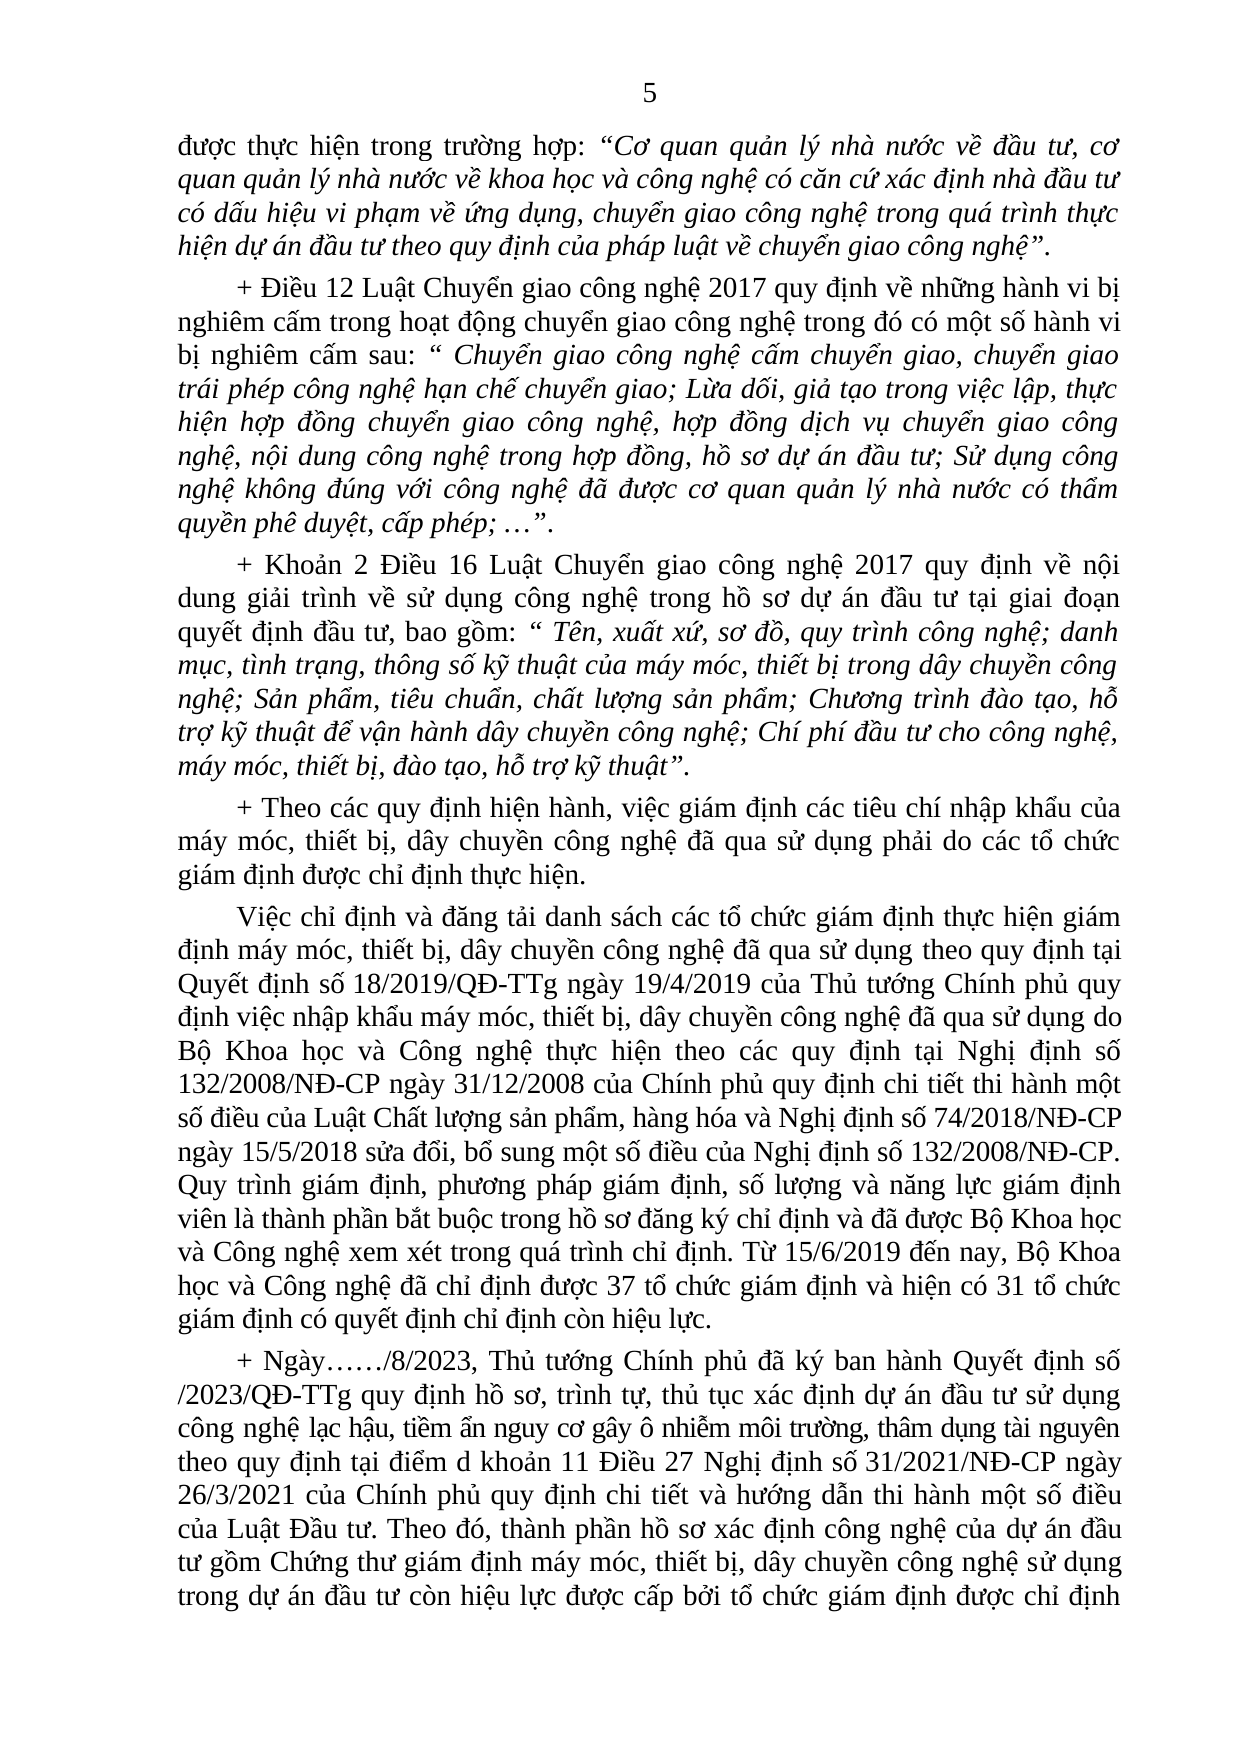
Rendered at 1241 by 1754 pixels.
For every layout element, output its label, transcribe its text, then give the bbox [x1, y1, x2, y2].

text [177, 1343, 1122, 1612]
text Việc chỉ định và đăng tải danh sách các tổ chức giám định thực hiện giám định máy móc, thiết bị, dây chuyền công nghệ đã qua sử dụng theo quy định tại Quyết định số 18/2019/QĐ-TTg ngày 19/4/2019 của Thủ tướng Chính phủ quy định việc nhập khẩu máy móc, thiết bị, dây chuyền công nghệ đã qua sử dụng do Bộ Khoa học và Công nghệ thực hiện theo các quy định tại Nghị định số 132/2008/NĐ-CP ngày 31/12/2008 của Chính phủ quy định chi tiết thi hành một số điều của Luật Chất lượng sản phẩm, hàng hóa và Nghị định số 74/2018/NĐ-CP ngày 15/5/2018 sửa đổi, bổ sung một số điều của Nghị định số 132/2008/NĐ-CP. Quy trình giám định, phương pháp giám định, số lượng và năng lực giám định viên là thành phần bắt buộc trong hồ sơ đăng ký chỉ định và đã được Bộ Khoa học và Công nghệ xem xét trong quá trình chỉ định. Từ 15/6/2019 đến nay, Bộ Khoa học và Công nghệ đã chỉ định được 37 tổ chức giám định và hiện có 31 tổ chức giám định có quyết định chỉ định còn hiệu lực. [177, 899, 1122, 1335]
text + Điều 12 Luật Chuyển giao công nghệ 2017 quy định về những hành vi bị nghiêm cấm trong hoạt động chuyển giao công nghệ trong đó có một số hành vi bị nghiêm cấm sau: “ Chuyển giao công nghệ cấm chuyển giao, chuyển giao trái phép công nghệ hạn chế chuyển giao; Lừa dối, giả tạo trong việc lập, thực hiện hợp đồng chuyển giao công nghệ, hợp đồng dịch vụ chuyển giao công nghệ, nội dung công nghệ trong hợp đồng, hồ sơ dự án đầu tư; Sử dụng công nghệ không đúng với công nghệ đã được cơ quan quản lý nhà nước có thẩm quyền phê duyệt, cấp phép; …”. [177, 270, 1122, 538]
text + Khoản 2 Điều 16 Luật Chuyển giao công nghệ 2017 quy định về nội dung giải trình về sử dụng công nghệ trong hồ sơ dự án đầu tư tại giai đoạn quyết định đầu tư, bao gồm: “ Tên, xuất xứ, sơ đồ, quy trình công nghệ; danh mục, tình trạng, thông số kỹ thuật của máy móc, thiết bị trong dây chuyền công nghệ; Sản phẩm, tiêu chuẩn, chất lượng sản phẩm; Chương trình đào tạo, hỗ trợ kỹ thuật để vận hành dây chuyền công nghệ; Chí phí đầu tư cho công nghệ, máy móc, thiết bị, đào tạo, hỗ trợ kỹ thuật”. [177, 547, 1122, 782]
text + Theo các quy định hiện hành, việc giám định các tiêu chí nhập khẩu của máy móc, thiết bị, dây chuyền công nghệ đã qua sử dụng phải do các tổ chức giám định được chỉ định thực hiện. [177, 790, 1122, 891]
